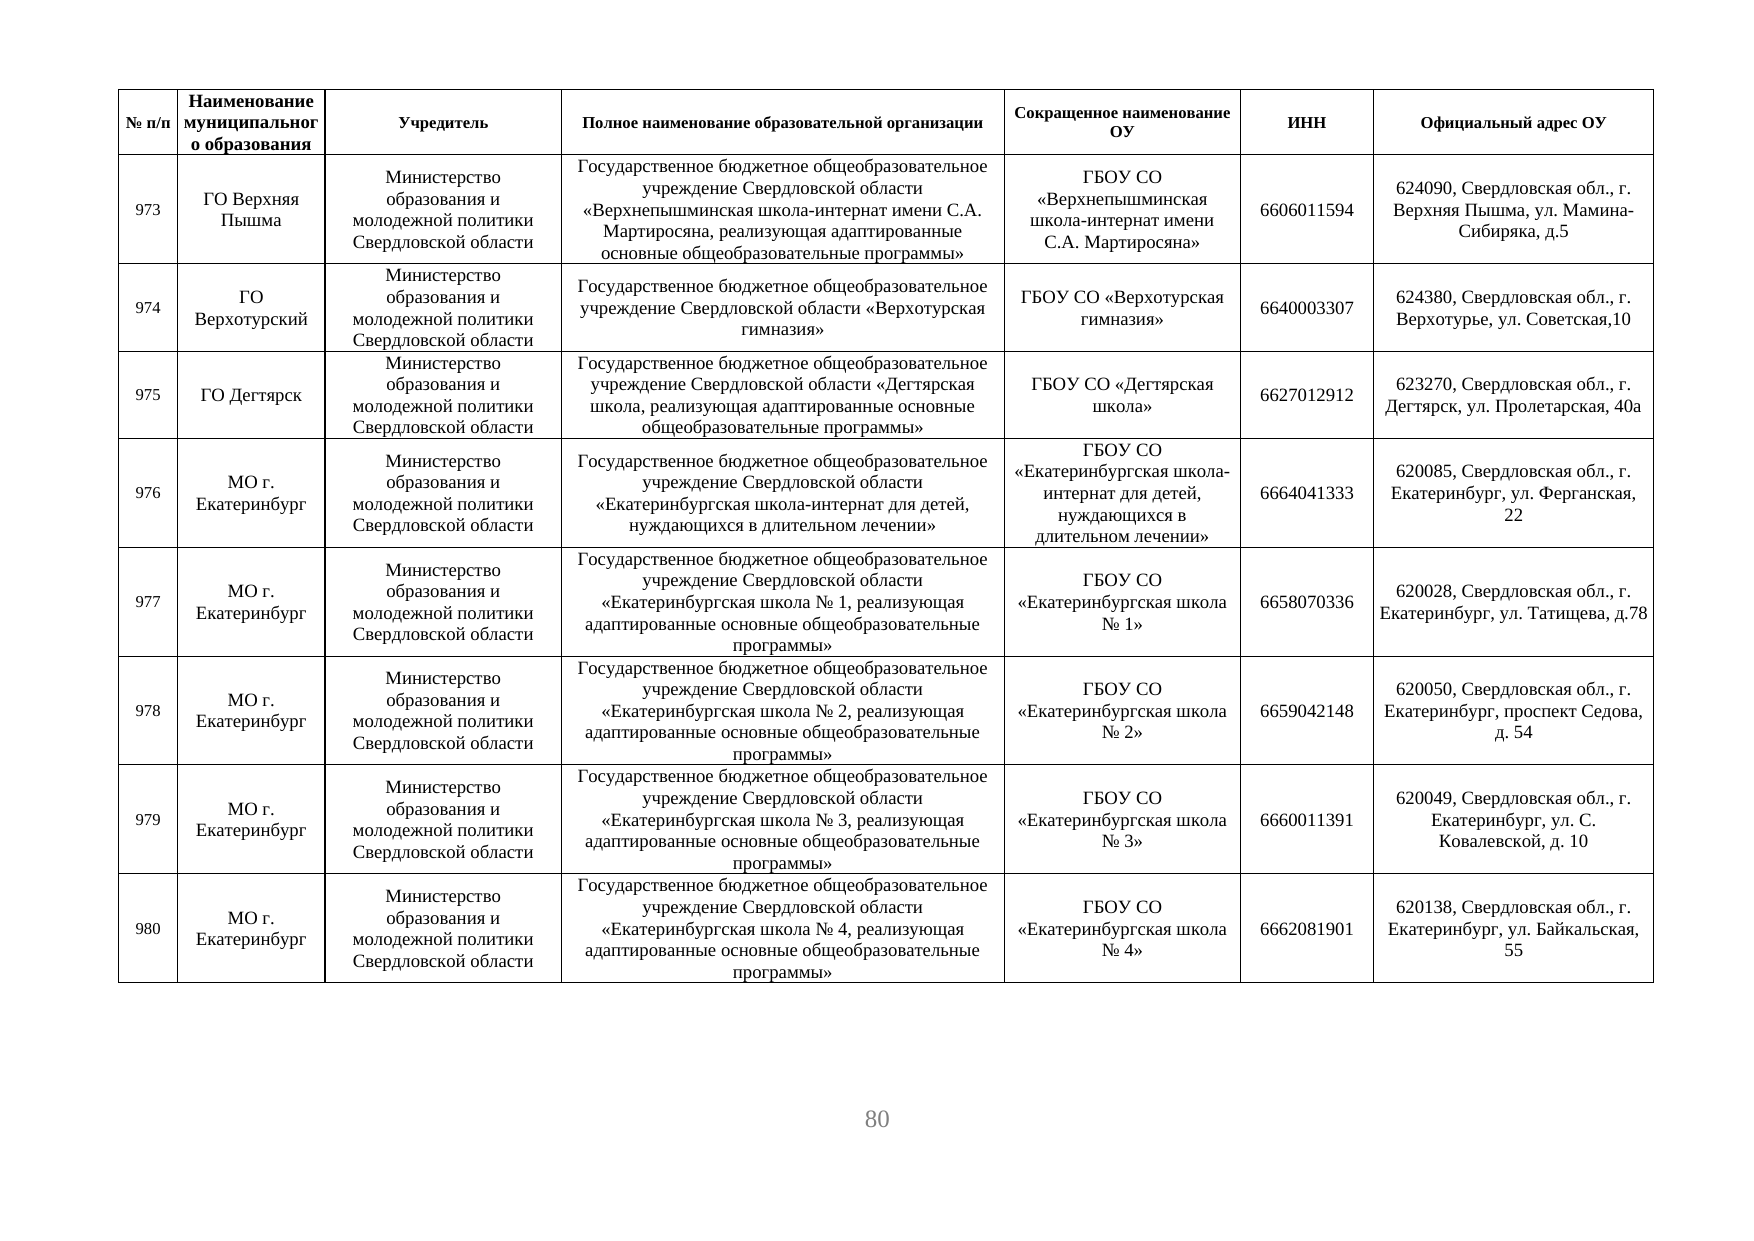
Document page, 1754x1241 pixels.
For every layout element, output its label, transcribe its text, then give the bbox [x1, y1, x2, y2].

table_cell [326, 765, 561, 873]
table_header Официальный адрес ОУ [1374, 90, 1653, 154]
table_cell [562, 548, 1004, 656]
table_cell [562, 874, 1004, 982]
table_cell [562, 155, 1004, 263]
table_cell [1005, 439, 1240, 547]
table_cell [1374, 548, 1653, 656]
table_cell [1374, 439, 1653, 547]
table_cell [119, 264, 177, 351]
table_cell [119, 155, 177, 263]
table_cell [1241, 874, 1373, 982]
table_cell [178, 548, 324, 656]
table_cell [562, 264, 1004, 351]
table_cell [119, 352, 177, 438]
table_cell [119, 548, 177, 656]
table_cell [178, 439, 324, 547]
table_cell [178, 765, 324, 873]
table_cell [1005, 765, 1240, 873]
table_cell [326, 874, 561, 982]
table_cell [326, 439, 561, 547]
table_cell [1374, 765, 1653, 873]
table_header ИНН [1241, 90, 1373, 154]
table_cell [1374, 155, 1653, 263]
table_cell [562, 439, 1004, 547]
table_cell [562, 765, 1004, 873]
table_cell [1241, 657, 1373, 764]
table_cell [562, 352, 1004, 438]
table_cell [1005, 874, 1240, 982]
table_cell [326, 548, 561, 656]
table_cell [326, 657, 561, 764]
table_header Наименование муниципального образования [178, 90, 324, 154]
table_header Сокращенное наименование ОУ [1005, 90, 1240, 154]
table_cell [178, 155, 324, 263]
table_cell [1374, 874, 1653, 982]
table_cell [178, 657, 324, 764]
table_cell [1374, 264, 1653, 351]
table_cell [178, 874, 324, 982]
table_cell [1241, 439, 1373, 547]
table_header Полное наименование образовательной организации [562, 90, 1004, 154]
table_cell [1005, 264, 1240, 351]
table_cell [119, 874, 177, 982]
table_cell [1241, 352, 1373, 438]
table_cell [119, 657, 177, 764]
table_header № п/п [119, 90, 177, 154]
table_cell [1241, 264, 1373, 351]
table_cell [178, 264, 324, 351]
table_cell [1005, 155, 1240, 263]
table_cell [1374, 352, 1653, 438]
table_header Учредитель [326, 90, 561, 154]
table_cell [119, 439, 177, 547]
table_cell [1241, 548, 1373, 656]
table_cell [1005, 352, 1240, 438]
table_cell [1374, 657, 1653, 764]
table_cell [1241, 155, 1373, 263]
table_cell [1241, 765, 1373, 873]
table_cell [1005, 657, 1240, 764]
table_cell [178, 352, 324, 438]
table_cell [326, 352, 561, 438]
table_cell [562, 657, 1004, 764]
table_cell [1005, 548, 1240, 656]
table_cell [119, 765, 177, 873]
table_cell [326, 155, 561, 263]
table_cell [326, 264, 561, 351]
